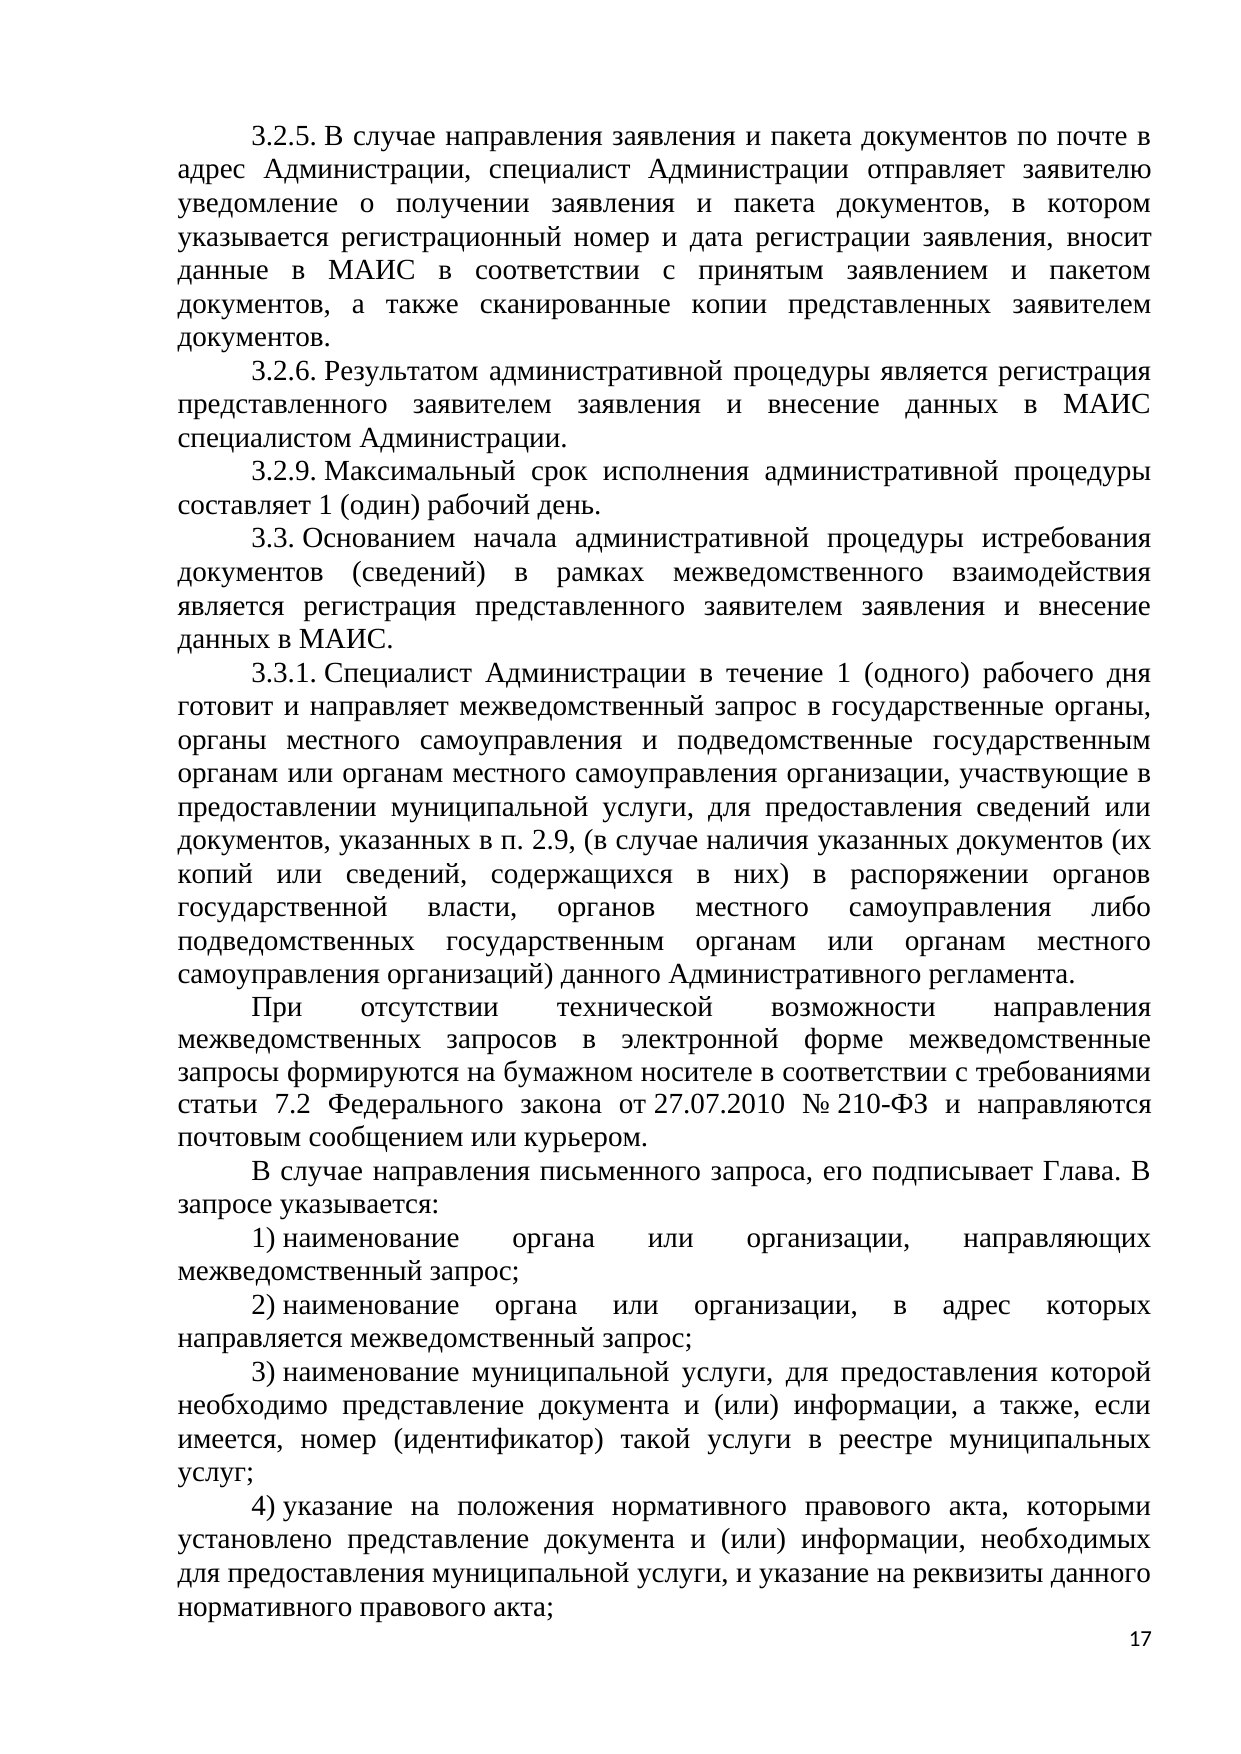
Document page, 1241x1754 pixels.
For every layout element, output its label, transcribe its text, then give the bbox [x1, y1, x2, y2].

text 3) наименование муниципальной услуги, для предоставления которой необходимо представление документа и (или) информации, а также, если имеется, номер (идентификатор) такой услуги в реестре муниципальных услуг; [177, 1354, 1152, 1488]
text При отсутствии технической возможности направления межведомственных запросов в электронной форме межведомственные запросы формируются на бумажном носителе в соответствии с требованиями статьи 7.2 Федерального закона от 27.07.2010 № 210-ФЗ и направляются почтовым сообщением или курьером. [177, 990, 1152, 1153]
text В случае направления письменного запроса, его подписывает Глава. В запросе указывается: [177, 1153, 1152, 1220]
text 2) наименование органа или организации, в адрес которых направляется межведомственный запрос; [177, 1287, 1152, 1354]
text 4) указание на положения нормативного правового акта, которыми установлено представление документа и (или) информации, необходимых для предоставления муниципальной услуги, и указание на реквизиты данного нормативного правового акта; [177, 1488, 1152, 1622]
text 1) наименование органа или организации, направляющих межведомственный запрос; [177, 1220, 1152, 1287]
text 3.3.1. Специалист Администрации в течение 1 (одного) рабочего дня готовит и направляет межведомственный запрос в государственные органы, органы местного самоуправления и подведомственные государственным органам или органам местного самоуправления организации, участвующие в предоставлении муниципальной услуги, для предоставления сведений или документов, указанных в п. 2.9, (в случае наличия указанных документов (их копий или сведений, содержащихся в них) в распоряжении органов государственной власти, органов местного самоуправления либо подведомственных государственным органам или органам местного самоуправления организаций) данного Административного регламента. [177, 655, 1152, 990]
text 3.2.6. Результатом административной процедуры является регистрация представленного заявителем заявления и внесение данных в МАИС специалистом Администрации. [177, 353, 1152, 453]
text 3.2.9. Максимальный срок исполнения административной процедуры составляет 1 (один) рабочий день. [177, 453, 1152, 521]
text 3.3. Основанием начала административной процедуры истребования документов (сведений) в рамках межведомственного взаимодействия является регистрация представленного заявителем заявления и внесение данных в МАИС. [177, 521, 1152, 655]
text 3.2.5. В случае направления заявления и пакета документов по почте в адрес Администрации, специалист Администрации отправляет заявителю уведомление о получении заявления и пакета документов, в котором указывается регистрационный номер и дата регистрации заявления, вносит данные в МАИС в соответствии с принятым заявлением и пакетом документов, а также сканированные копии представленных заявителем документов. [177, 118, 1152, 353]
